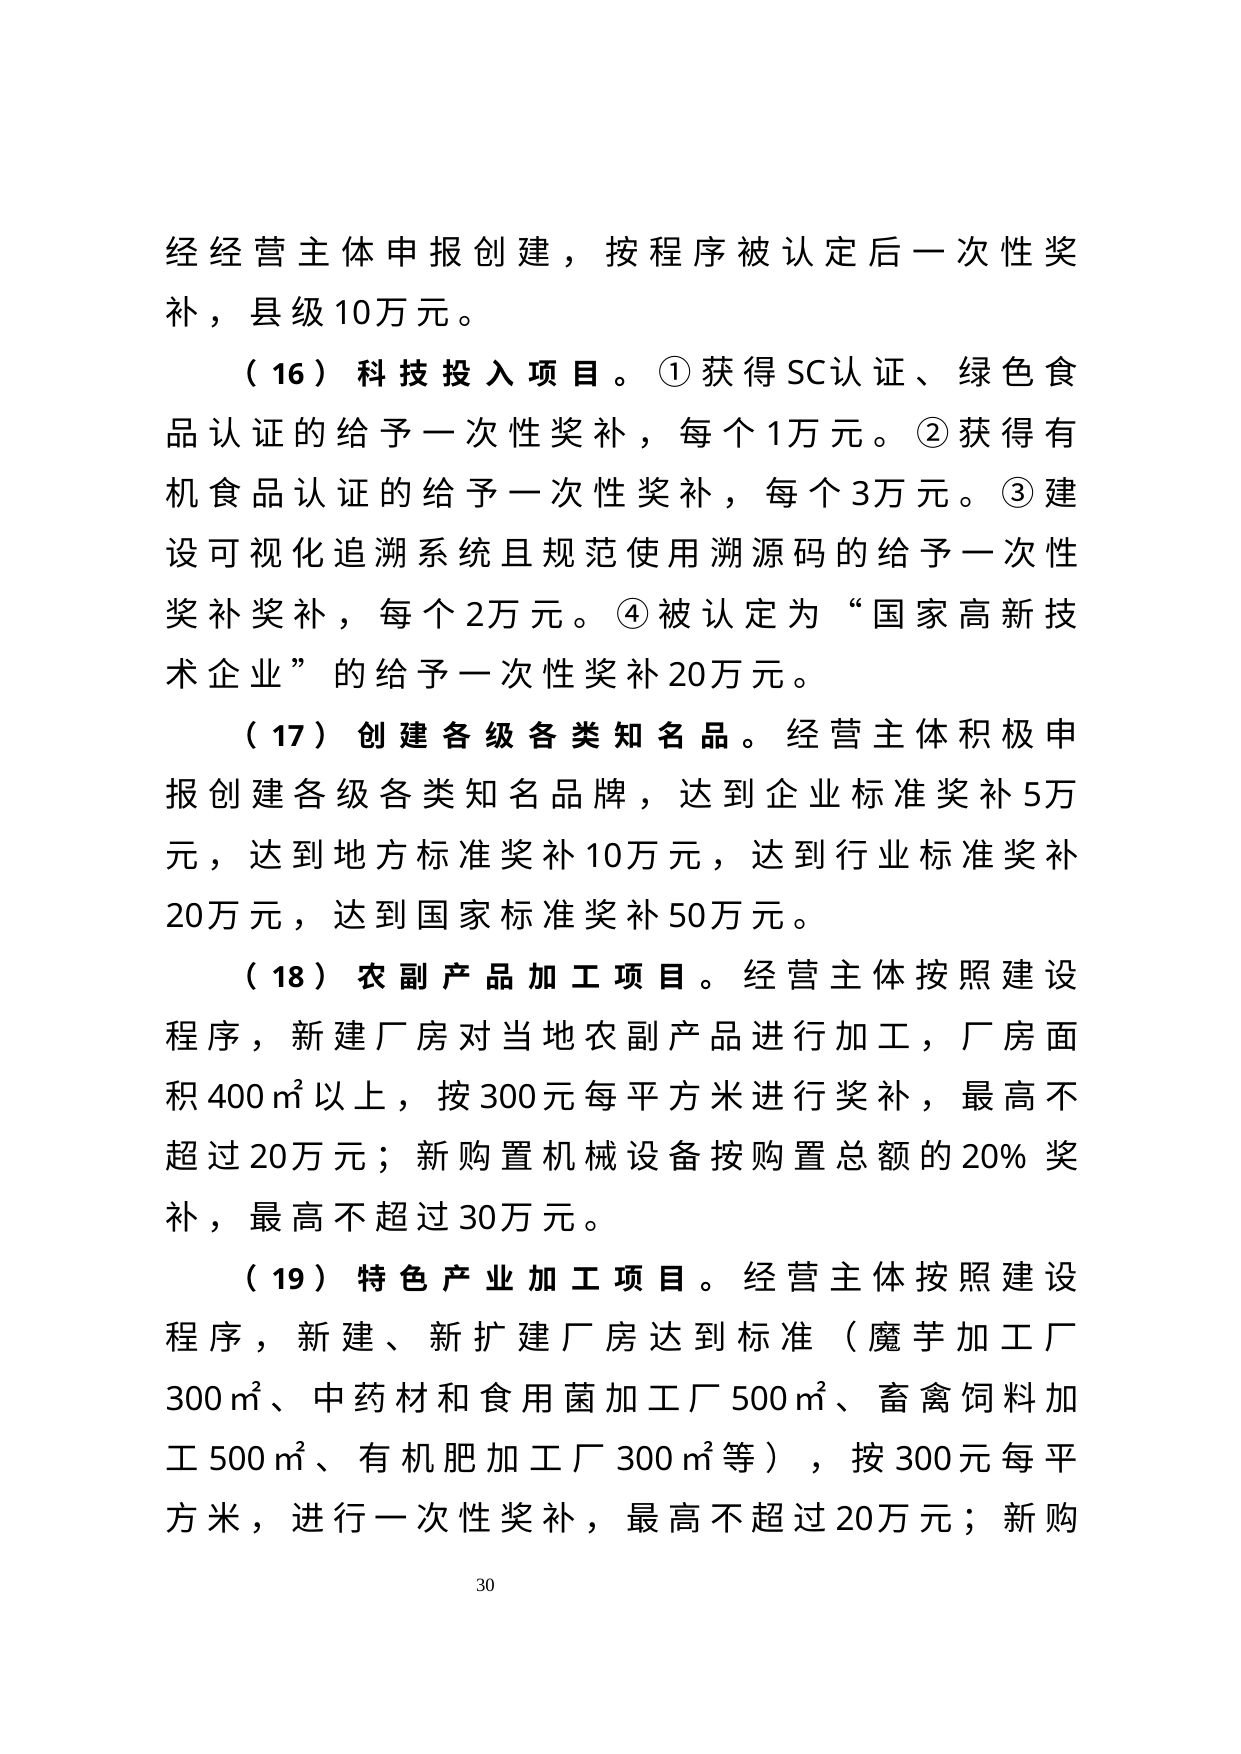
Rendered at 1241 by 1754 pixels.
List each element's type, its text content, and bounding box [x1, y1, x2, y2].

text （18）农副产品加工项目。经营主体按照建设程序，新建厂房对当地农副产品进行加工，厂房面积400㎡以上，按300元每平方米进行奖补，最高不超过20万元；新购置机械设备按购置总额的20%奖补，最高不超过30万元。 [165, 943, 1087, 1245]
text （16）科技投入项目。①获得SC认证、绿色食品认证的给予一次性奖补，每个1万元。②获得有机食品认证的给予一次性奖补，每个3万元。③建设可视化追溯系统且规范使用溯源码的给予一次性奖补奖补，每个2万元。④被认定为“国家高新技术企业”的给予一次性奖补20万元。 [165, 340, 1087, 702]
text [165, 219, 1087, 340]
text （17）创建各级各类知名品。经营主体积极申报创建各级各类知名品牌，达到企业标准奖补5万元，达到地方标准奖补10万元，达到行业标准奖补20万元，达到国家标准奖补50万元。 [165, 702, 1087, 943]
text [165, 1245, 1087, 1546]
